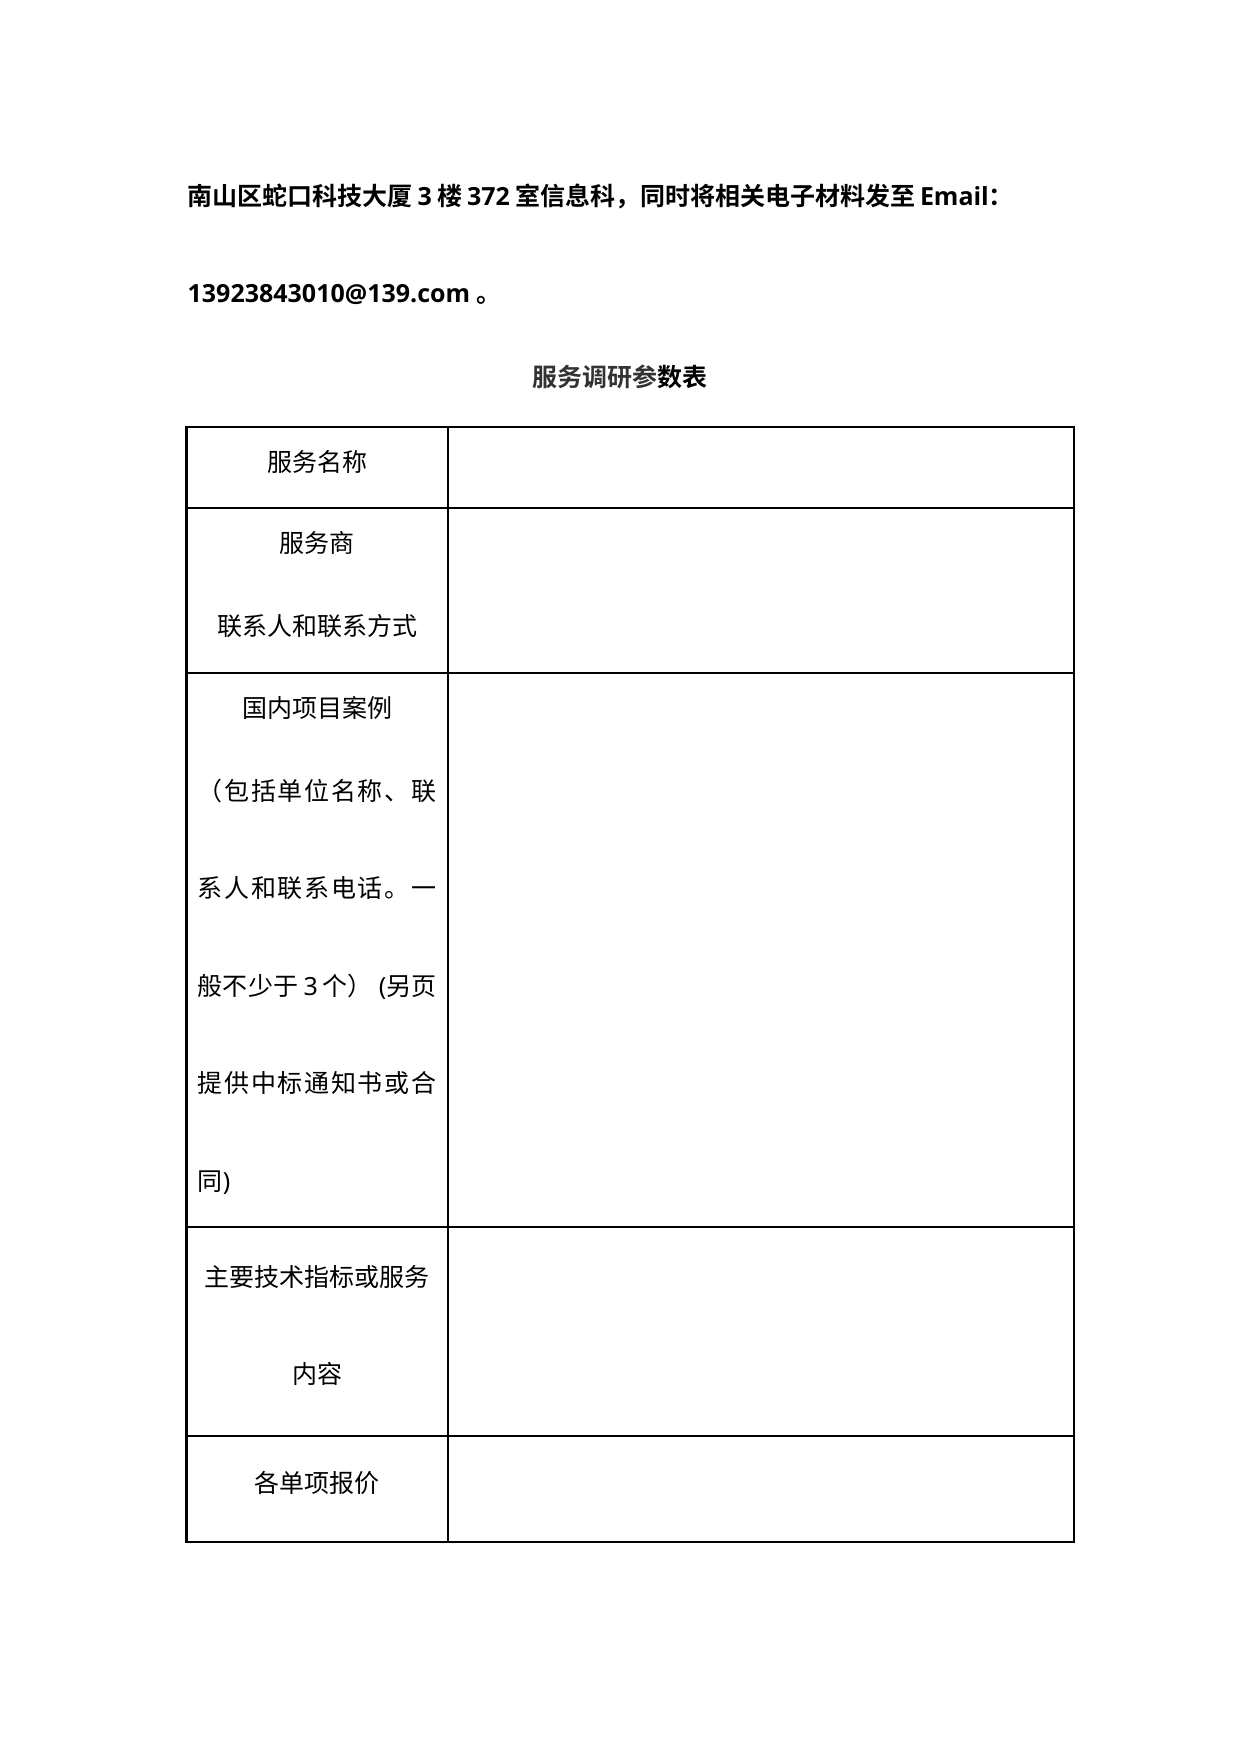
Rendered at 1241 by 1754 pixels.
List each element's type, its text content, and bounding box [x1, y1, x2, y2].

text 服务调研参数表 [187, 343, 1053, 408]
table_header 服务名称 [188, 428, 447, 507]
table_cell 服务商 联系人和联系方式 [188, 509, 447, 672]
table_cell [449, 509, 1073, 672]
table_cell 主要技术指标或服务内容 [188, 1228, 447, 1434]
table_cell [449, 1437, 1073, 1541]
table_cell [449, 674, 1073, 1226]
table_header [449, 428, 1073, 507]
table_cell 国内项目案例 （包括单位名称、联系人和联系电话。一般不少于3个） (另页提供中标通知书或合同) [188, 674, 447, 1226]
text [187, 162, 1053, 324]
table_cell 各单项报价 （全包价） [188, 1437, 447, 1541]
table_cell [449, 1228, 1073, 1434]
